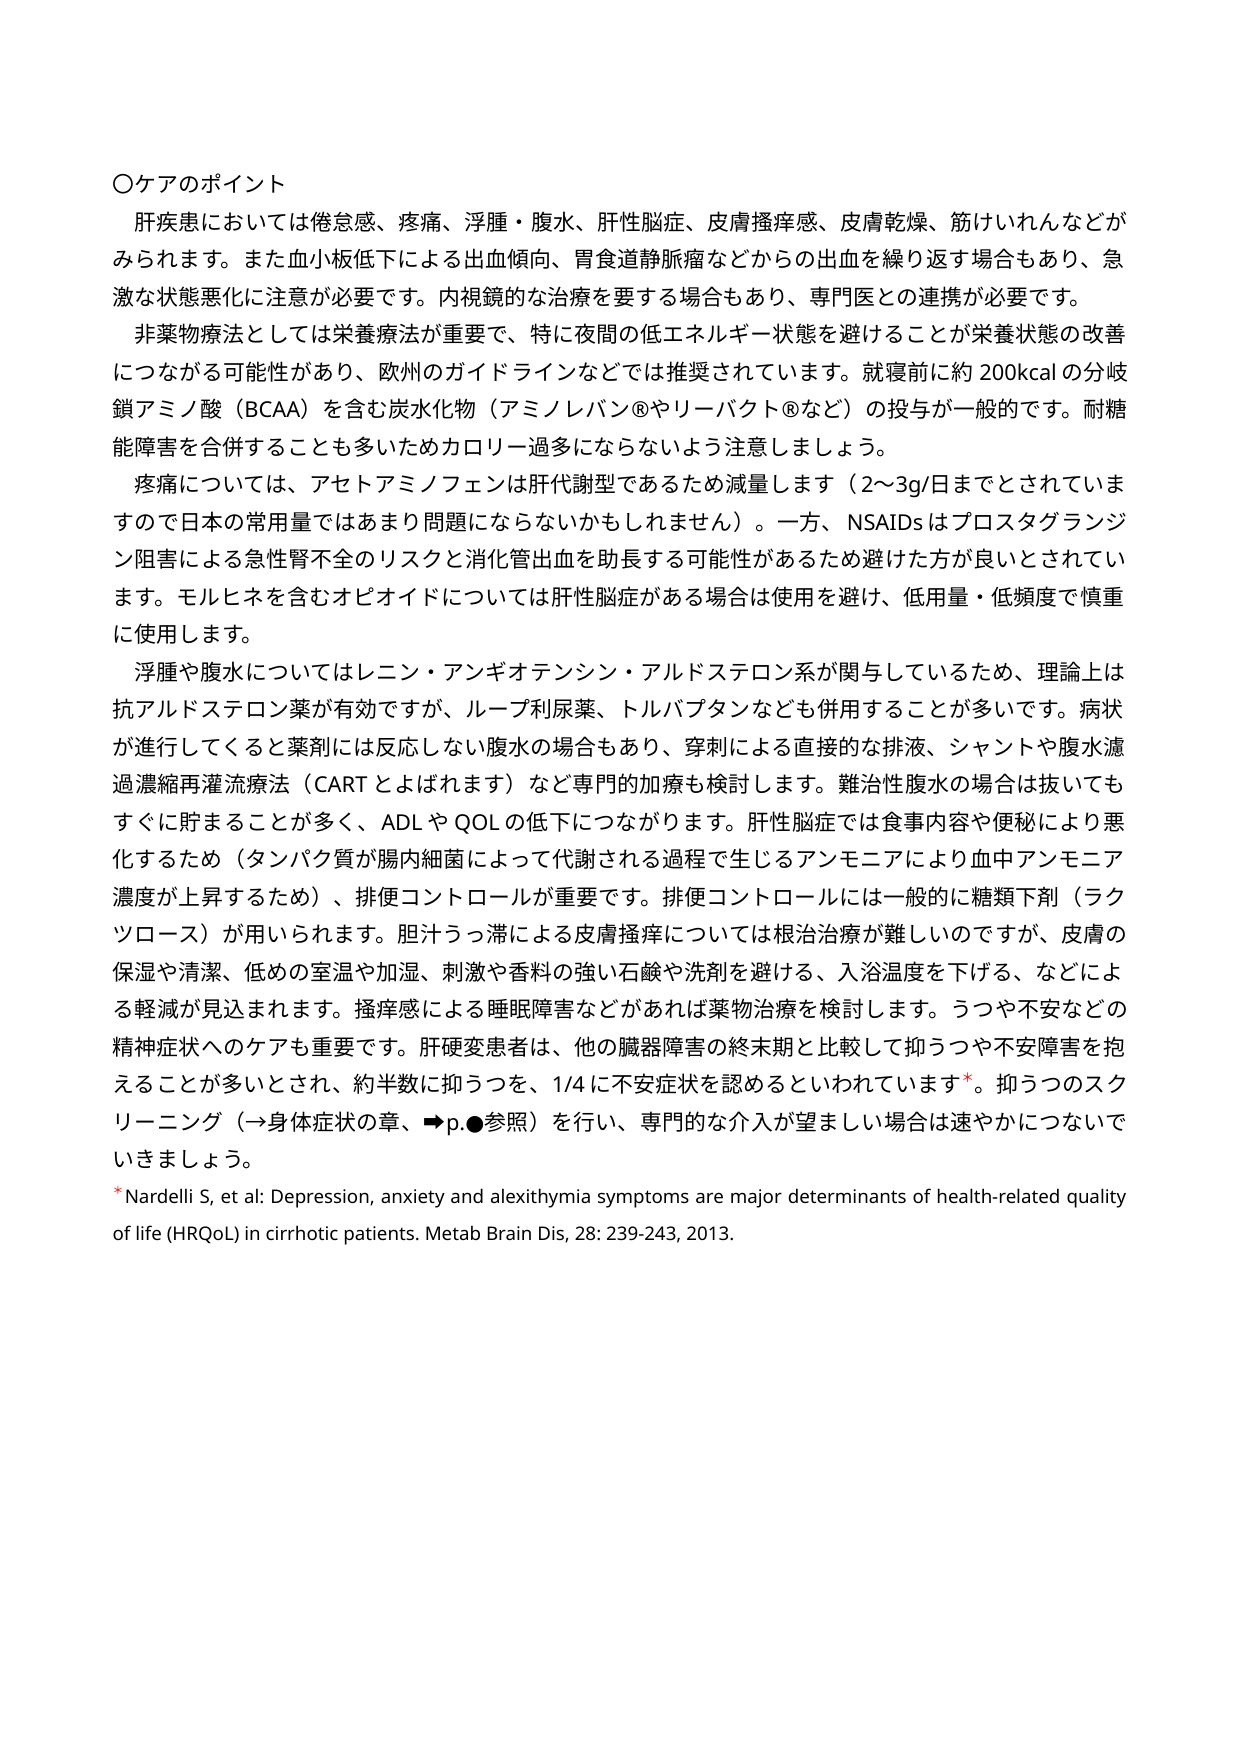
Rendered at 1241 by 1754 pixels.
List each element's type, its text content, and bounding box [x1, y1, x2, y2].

text 肝疾患においては倦怠感、疼痛、浮腫・腹水、肝性脳症、皮膚搔痒感、皮膚乾燥、筋けいれんなどがみられます。また血小板低下による出血傾向、胃食道静脈瘤などからの出血を繰り返す場合もあり、急激な状態悪化に注意が必要です。内視鏡的な治療を要する場合もあり、専門医との連携が必要です。 [112, 202, 1128, 314]
text 浮腫や腹水についてはレニン・アンギオテンシン・アルドステロン系が関与しているため、理論上は抗アルドステロン薬が有効ですが、ループ利尿薬、トルバプタンなども併用することが多いです。病状が進行してくると薬剤には反応しない腹水の場合もあり、穿刺による直接的な排液、シャントや腹水濾過濃縮再灌流療法（CARTとよばれます）など専門的加療も検討します。難治性腹水の場合は抜いてもすぐに貯まることが多く、ADLやQOLの低下につながります。肝性脳症では食事内容や便秘により悪化するため（タンパク質が腸内細菌によって代謝される過程で生じるアンモニアにより血中アンモニア濃度が上昇するため）、排便コントロールが重要です。排便コントロールには一般的に糖類下剤（ラクツロース）が用いられます。胆汁うっ滞による皮膚掻痒については根治治療が難しいのですが、皮膚の保湿や清潔、低めの室温や加湿、刺激や香料の強い石鹸や洗剤を避ける、入浴温度を下げる、などによる軽減が見込まれます。掻痒感による睡眠障害などがあれば薬物治療を検討します。うつや不安などの精神症状へのケアも重要です。肝硬変患者は、他の臓器障害の終末期と比較して抑うつや不安障害を抱えることが多いとされ、約半数に抑うつを、1/4に不安症状を認めるといわれています＊。抑うつのスクリーニング（→身体症状の章、➡p.●参照）を行い、専門的な介入が望ましい場合は速やかにつないでいきましょう。 [112, 652, 1128, 1177]
text 非薬物療法としては栄養療法が重要で、特に夜間の低エネルギー状態を避けることが栄養状態の改善につながる可能性があり、欧州のガイドラインなどでは推奨されています。就寝前に約200kcalの分岐鎖アミノ酸（BCAA）を含む炭水化物（アミノレバン®やリーバクト®など）の投与が一般的です。耐糖能障害を合併することも多いためカロリー過多にならないよう注意しましょう。 [112, 314, 1128, 464]
text 疼痛については、アセトアミノフェンは肝代謝型であるため減量します（2～3g/日までとされていますので日本の常用量ではあまり問題にならないかもしれません）。一方、NSAIDsはプロスタグランジン阻害による急性腎不全のリスクと消化管出血を助長する可能性があるため避けた方が良いとされています。モルヒネを含むオピオイドについては肝性脳症がある場合は使用を避け、低用量・低頻度で慎重に使用します。 [112, 464, 1128, 652]
text ＊Nardelli S, et al: Depression, anxiety and alexithymia symptoms are major determinants of health-related quality of life (HRQoL) in cirrhotic patients. Metab Brain Dis, 28: 239-243, 2013. [112, 1177, 1128, 1252]
text 〇ケアのポイント [112, 164, 1128, 202]
